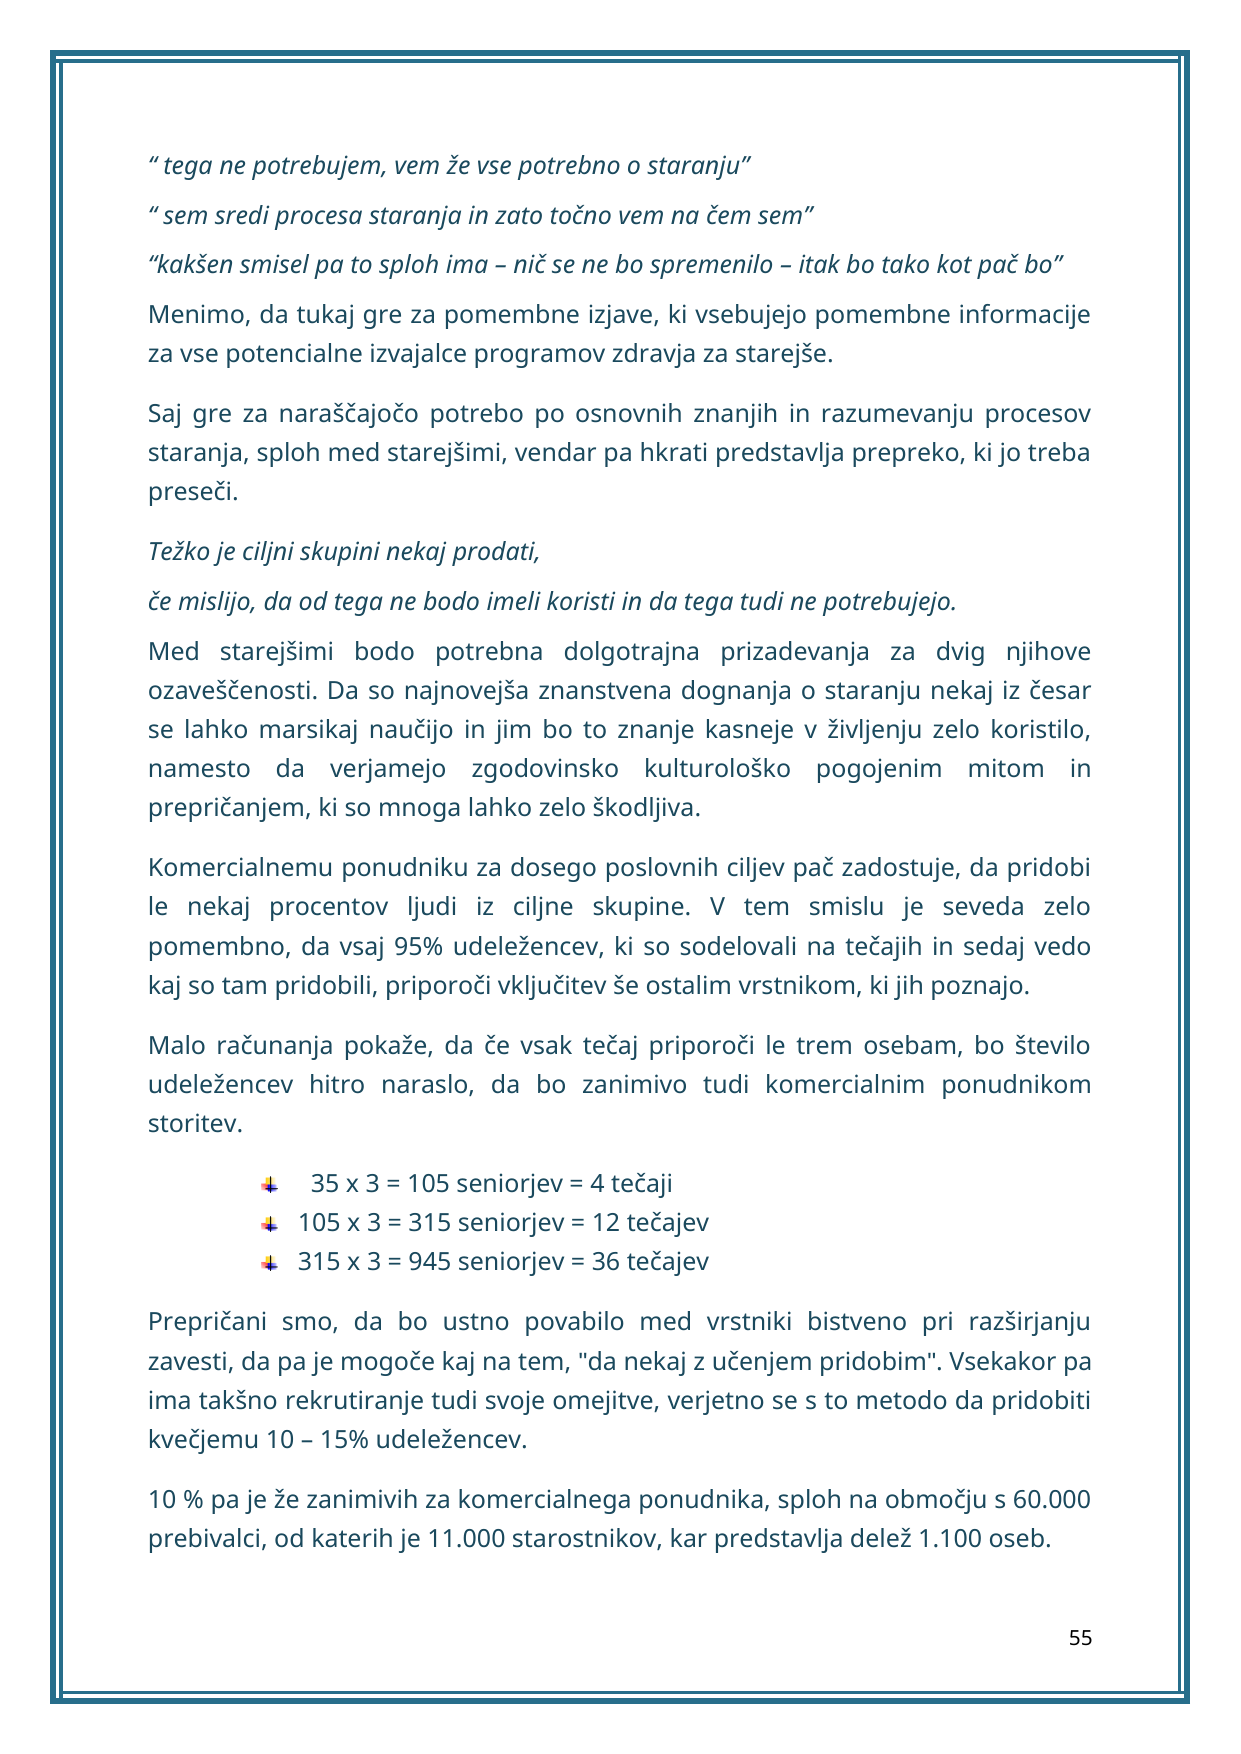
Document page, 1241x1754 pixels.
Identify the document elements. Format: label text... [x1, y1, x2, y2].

text Komercialnemu ponudniku za dosego poslovnih ciljev pač zadostuje, da pridobi le nekaj procentov ljudi iz ciljne skupine. V tem smislu je seveda zelo pomembno, da vsaj 95% udeležencev, ki so sodelovali na tečajih in sedaj vedo kaj so tam pridobili, priporoči vključitev še ostalim vrstnikom, ki jih poznajo. [148, 850, 1092, 1001]
text če mislijo, da od tega ne bodo imeli koristi in da tega tudi ne potrebujejo. [148, 583, 1092, 618]
text “ tega ne potrebujem, vem že vse potrebno o staranju” [148, 148, 1092, 182]
text Težko je ciljni skupini nekaj prodati, [148, 534, 1092, 568]
text “ sem sredi procesa staranja in zato točno vem na čem sem” [148, 197, 1092, 231]
list 315 x 3 = 945 seniorjev = 36 tečajev [260, 1244, 1092, 1278]
text Saj gre za naraščajočo potrebo po osnovnih znanjih in razumevanju procesov staranja, sploh med starejšimi, vendar pa hkrati predstavlja prepreko, ki jo treba preseči. [148, 396, 1092, 508]
text Med starejšimi bodo potrebna dolgotrajna prizadevanja za dvig njihove ozaveščenosti. Da so najnovejša znanstvena dognanja o staranju nekaj iz česar se lahko marsikaj naučijo in jim bo to znanje kasneje v življenju zelo koristilo, namesto da verjamejo zgodovinsko kulturološko pogojenim mitom in prepričanjem, ki so mnoga lahko zelo škodljiva. [148, 633, 1092, 824]
list 105 x 3 = 315 seniorjev = 12 tečajev [260, 1205, 1092, 1239]
text Malo računanja pokaže, da če vsak tečaj priporoči le trem osebam, bo število udeležencev hitro naraslo, da bo zanimivo tudi komercialnim ponudnikom storitev. [148, 1027, 1092, 1140]
text “kakšen smisel pa to sploh ima – nič se ne bo spremenilo – itak bo tako kot pač bo” [148, 247, 1092, 281]
text 10 % pa je že zanimivih za komercialnega ponudnika, sploh na območju s 60.000 prebivalci, od katerih je 11.000 starostnikov, kar predstavlja delež 1.100 oseb. [148, 1481, 1092, 1555]
picture [261, 1254, 278, 1271]
text Prepričani smo, da bo ustno povabilo med vrstniki bistveno pri razširjanju zavesti, da pa je mogoče kaj na tem, "da nekaj z učenjem pridobim". Vsekakor pa ima takšno rekrutiranje tudi svoje omejitve, verjetno se s to metodo da pridobiti kvečjemu 10 – 15% udeležencev. [148, 1304, 1092, 1456]
picture [261, 1215, 278, 1232]
picture [261, 1175, 278, 1193]
list 35 x 3 = 105 seniorjev = 4 tečaji [260, 1166, 1092, 1200]
text Menimo, da tukaj gre za pomembne izjave, ki vsebujejo pomembne informacije za vse potencialne izvajalce programov zdravja za starejše. [148, 296, 1092, 370]
